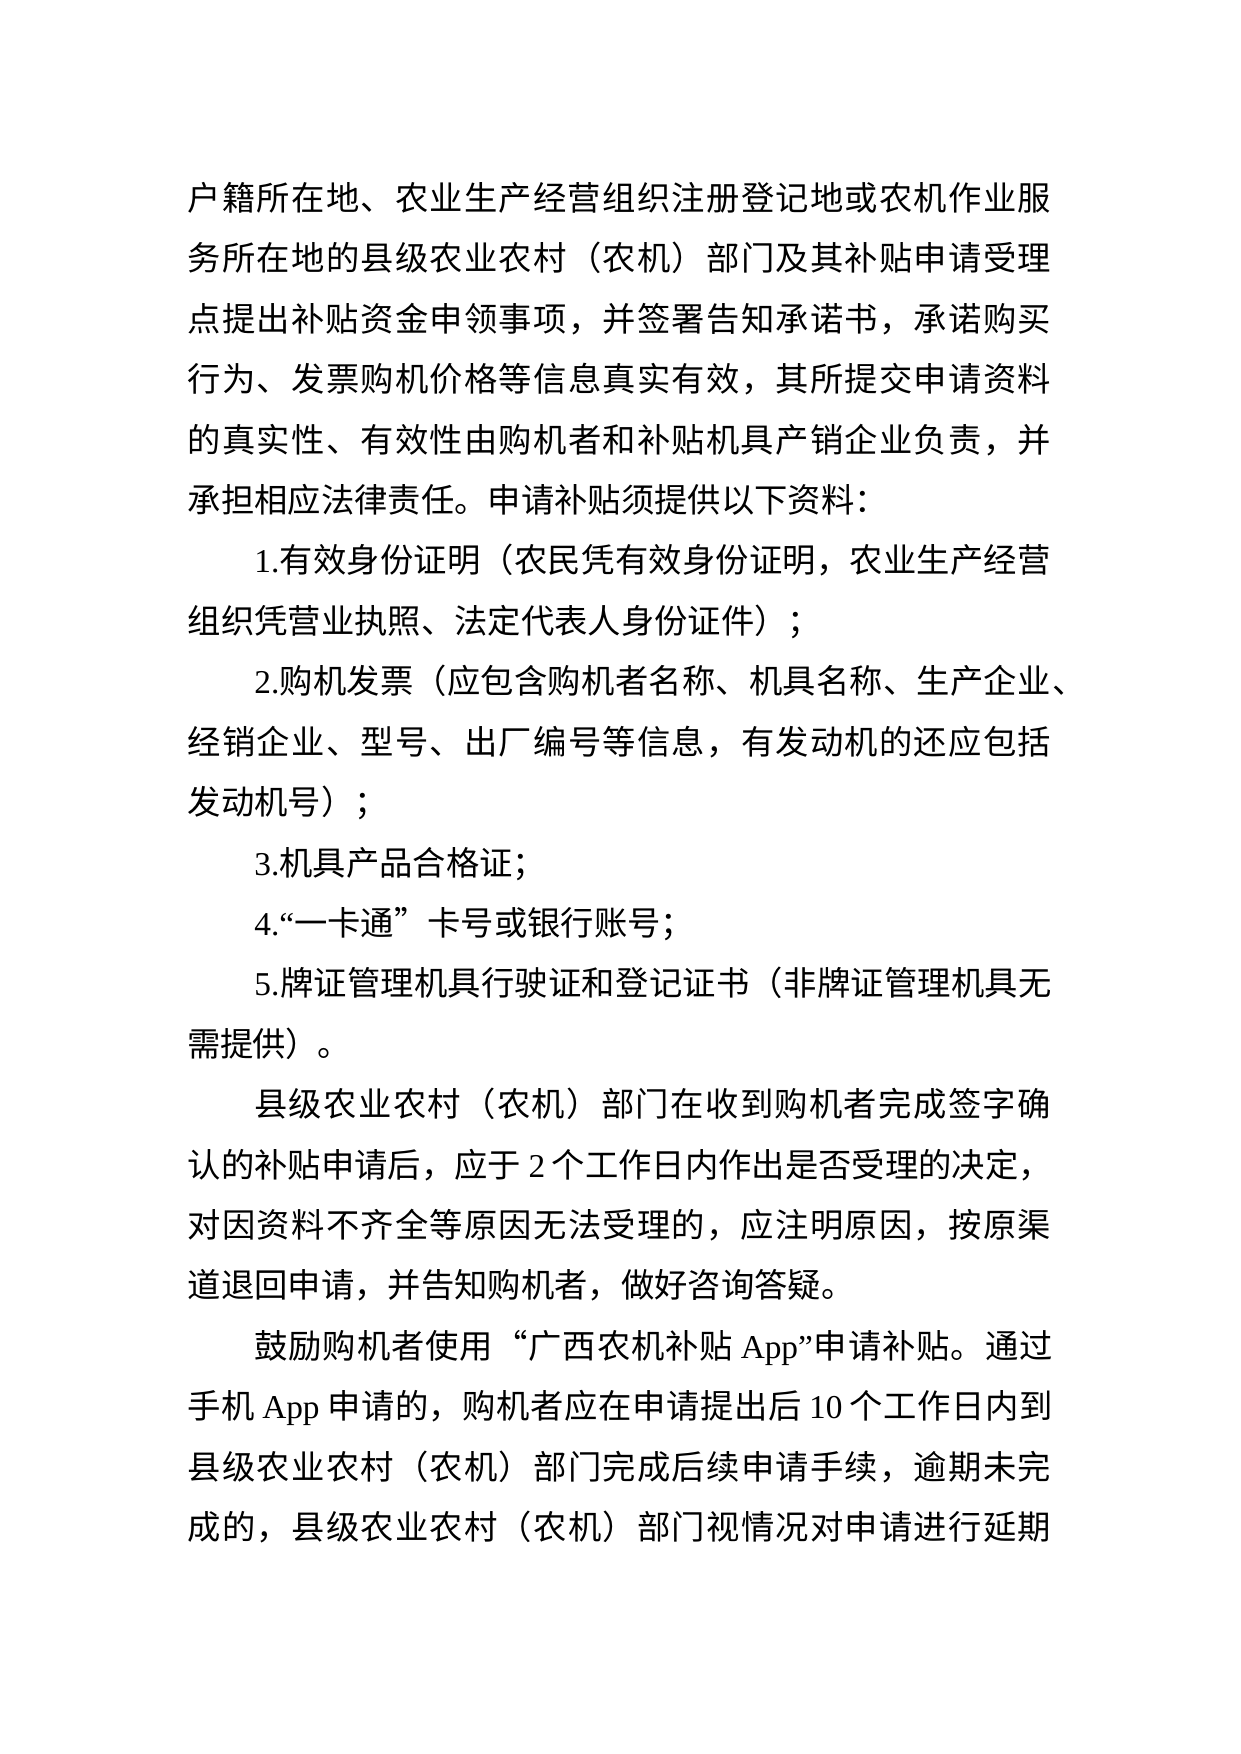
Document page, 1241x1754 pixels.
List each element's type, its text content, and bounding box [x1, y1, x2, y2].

text 2.购机发票（应包含购机者名称、机具名称、生产企业、经销企业、型号、出厂编号等信息，有发动机的还应包括发动机号）； [187, 645, 1053, 827]
text 县级农业农村（农机）部门在收到购机者完成签字确认的补贴申请后，应于2个工作日内作出是否受理的决定，对因资料不齐全等原因无法受理的，应注明原因，按原渠道退回申请，并告知购机者，做好咨询答疑。 [187, 1068, 1053, 1310]
text 1.有效身份证明（农民凭有效身份证明，农业生产经营组织凭营业执照、法定代表人身份证件）； [187, 524, 1053, 645]
text 4.“一卡通”卡号或银行账号； [187, 887, 1053, 947]
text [187, 1310, 1053, 1552]
text 5.牌证管理机具行驶证和登记证书（非牌证管理机具无需提供）。 [187, 947, 1053, 1068]
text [187, 162, 1053, 524]
text 3.机具产品合格证； [187, 827, 1053, 887]
